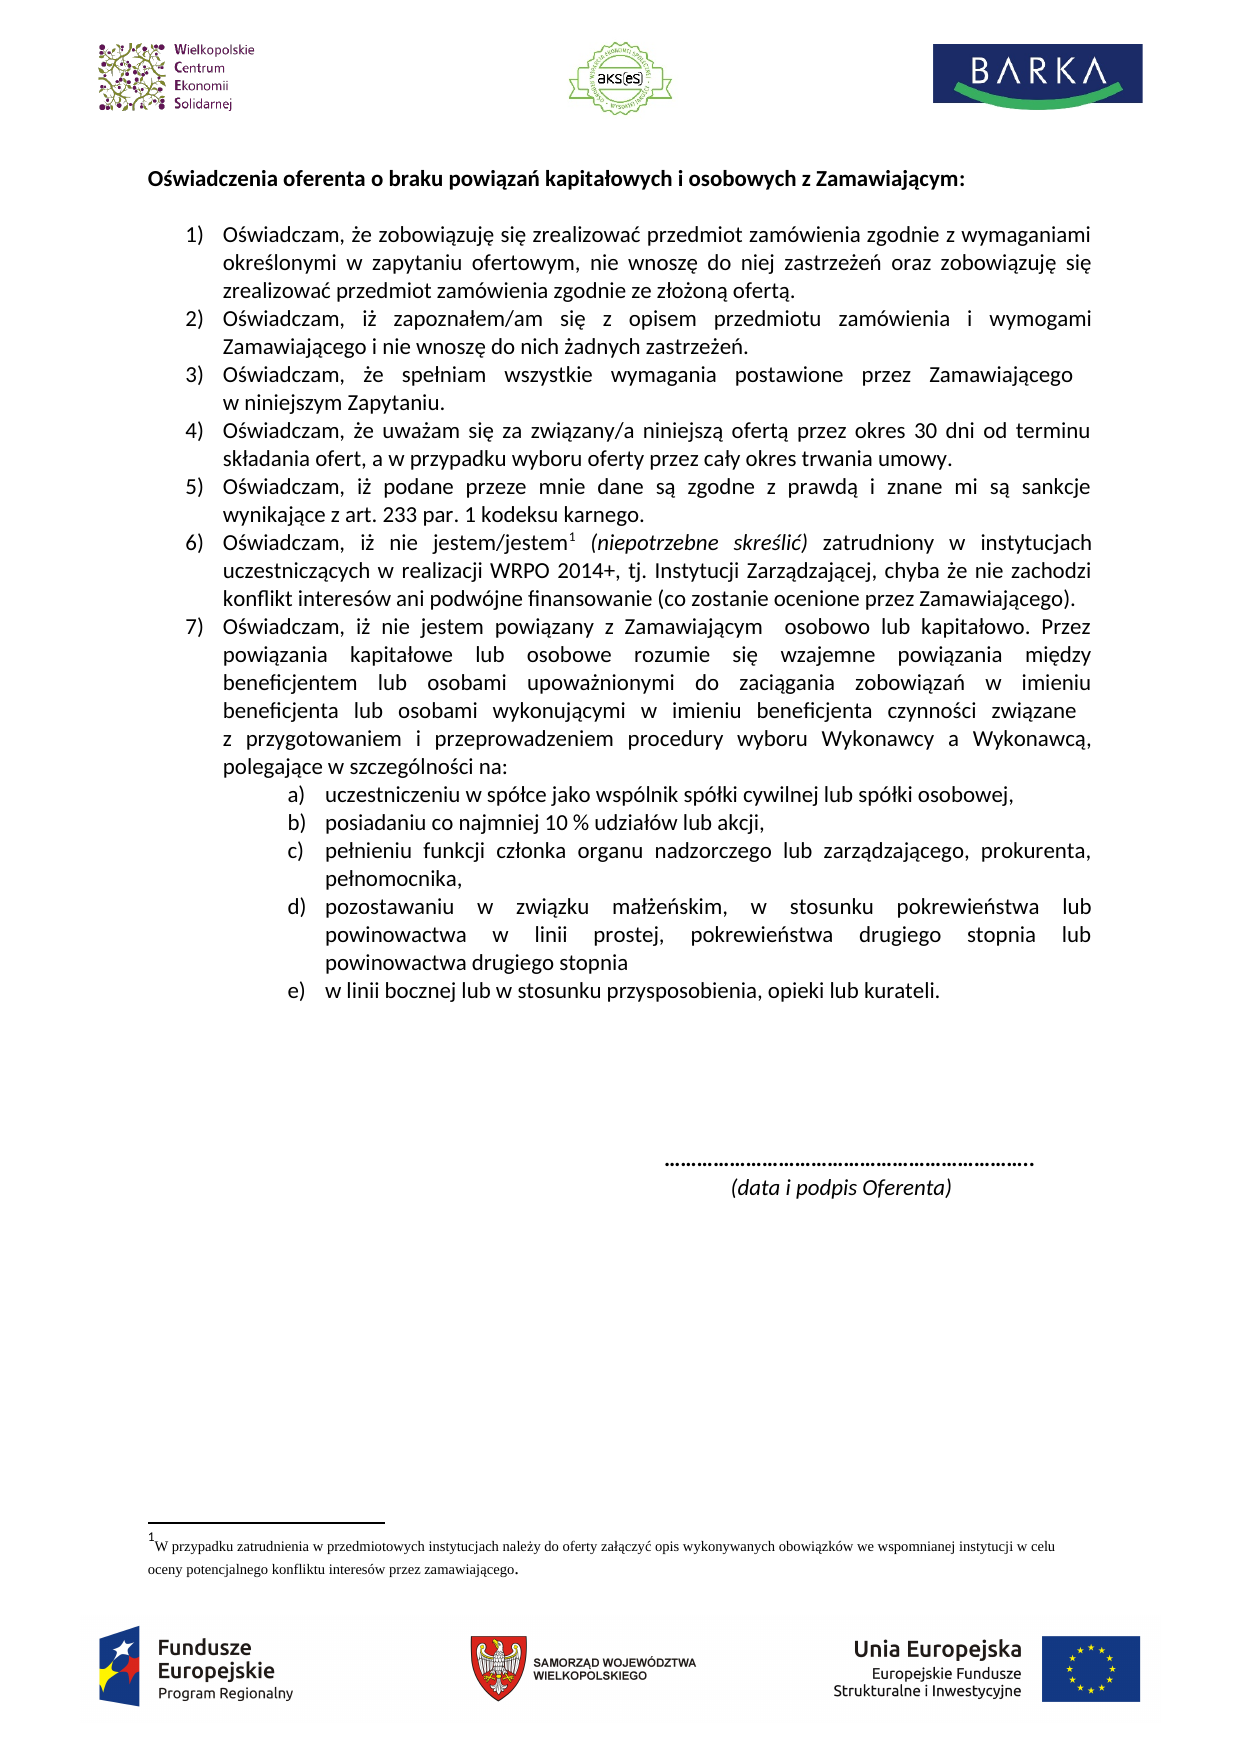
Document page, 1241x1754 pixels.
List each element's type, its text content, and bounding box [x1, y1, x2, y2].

list posiadaniu co najmniej 10 % udziałów lub akcji, [287, 808, 1093, 836]
list w linii bocznej lub w stosunku przysposobienia, opieki lub kurateli. [287, 976, 1093, 1004]
list Oświadczam, iż zapoznałem/am się z opisem przedmiotu zamówienia i wymogami Zamawiającego i nie wnoszę do nich żadnych zastrzeżeń. [185, 304, 1093, 360]
list Oświadczam, iż nie jestem powiązany z Zamawiającym osobowo lub kapitałowo. Przez powiązania kapitałowe lub osobowe rozumie się wzajemne powiązania między beneficjentem lub osobami upoważnionymi do zaciągania zobowiązań w imieniu beneficjenta lub osobami wykonującymi w imieniu beneficjenta czynności związane z przygotowaniem i przeprowadzeniem procedury wyboru Wykonawcy a Wykonawcą, polegające w szczególności na: [185, 612, 1093, 780]
list Oświadczam, iż nie jestem/jestem (niepotrzebne skreślić) zatrudniony w instytucjach uczestniczących w realizacji WRPO 2014+, tj. Instytucji Zarządzającej, chyba że nie zachodzi konflikt interesów ani podwójne finansowanie (co zostanie ocenione przez Zamawiającego). [185, 528, 1093, 612]
text Oświadczenia oferenta o braku powiązań kapitałowych i osobowych z Zamawiającym: [148, 164, 1093, 192]
list pełnieniu funkcji członka organu nadzorczego lub zarządzającego, prokurenta, pełnomocnika, [287, 836, 1093, 892]
list Oświadczam, że uważam się za związany/a niniejszą ofertą przez okres 30 dni od terminu składania ofert, a w przypadku wyboru oferty przez cały okres trwania umowy. [185, 416, 1093, 472]
picture [933, 44, 1143, 110]
picture [79, 1615, 1161, 1723]
list Oświadczam, że spełniam wszystkie wymagania postawione przez Zamawiającego w niniejszym Zapytaniu. [185, 360, 1093, 416]
list Oświadczam, iż podane przeze mnie dane są zgodne z prawdą i znane mi są sankcje wynikające z art. 233 par. 1 kodeksu karnego. [185, 472, 1093, 528]
list uczestniczeniu w spółce jako wspólnik spółki cywilnej lub spółki osobowej, [287, 780, 1093, 808]
list pozostawaniu w związku małżeńskim, w stosunku pokrewieństwa lub powinowactwa w linii prostej, pokrewieństwa drugiego stopnia lub powinowactwa drugiego stopnia [287, 892, 1093, 976]
text (data i podpis Oferenta) [516, 1173, 1093, 1201]
list Oświadczam, że zobowiązuję się zrealizować przedmiot zamówienia zgodnie z wymaganiami określonymi w zapytaniu ofertowym, nie wnoszę do niej zastrzeżeń oraz zobowiązuję się zrealizować przedmiot zamówienia zgodnie ze złożoną ofertą. [185, 220, 1093, 304]
picture [557, 31, 684, 130]
text ………………………………………………………….. [664, 1144, 1093, 1173]
picture [94, 31, 257, 123]
